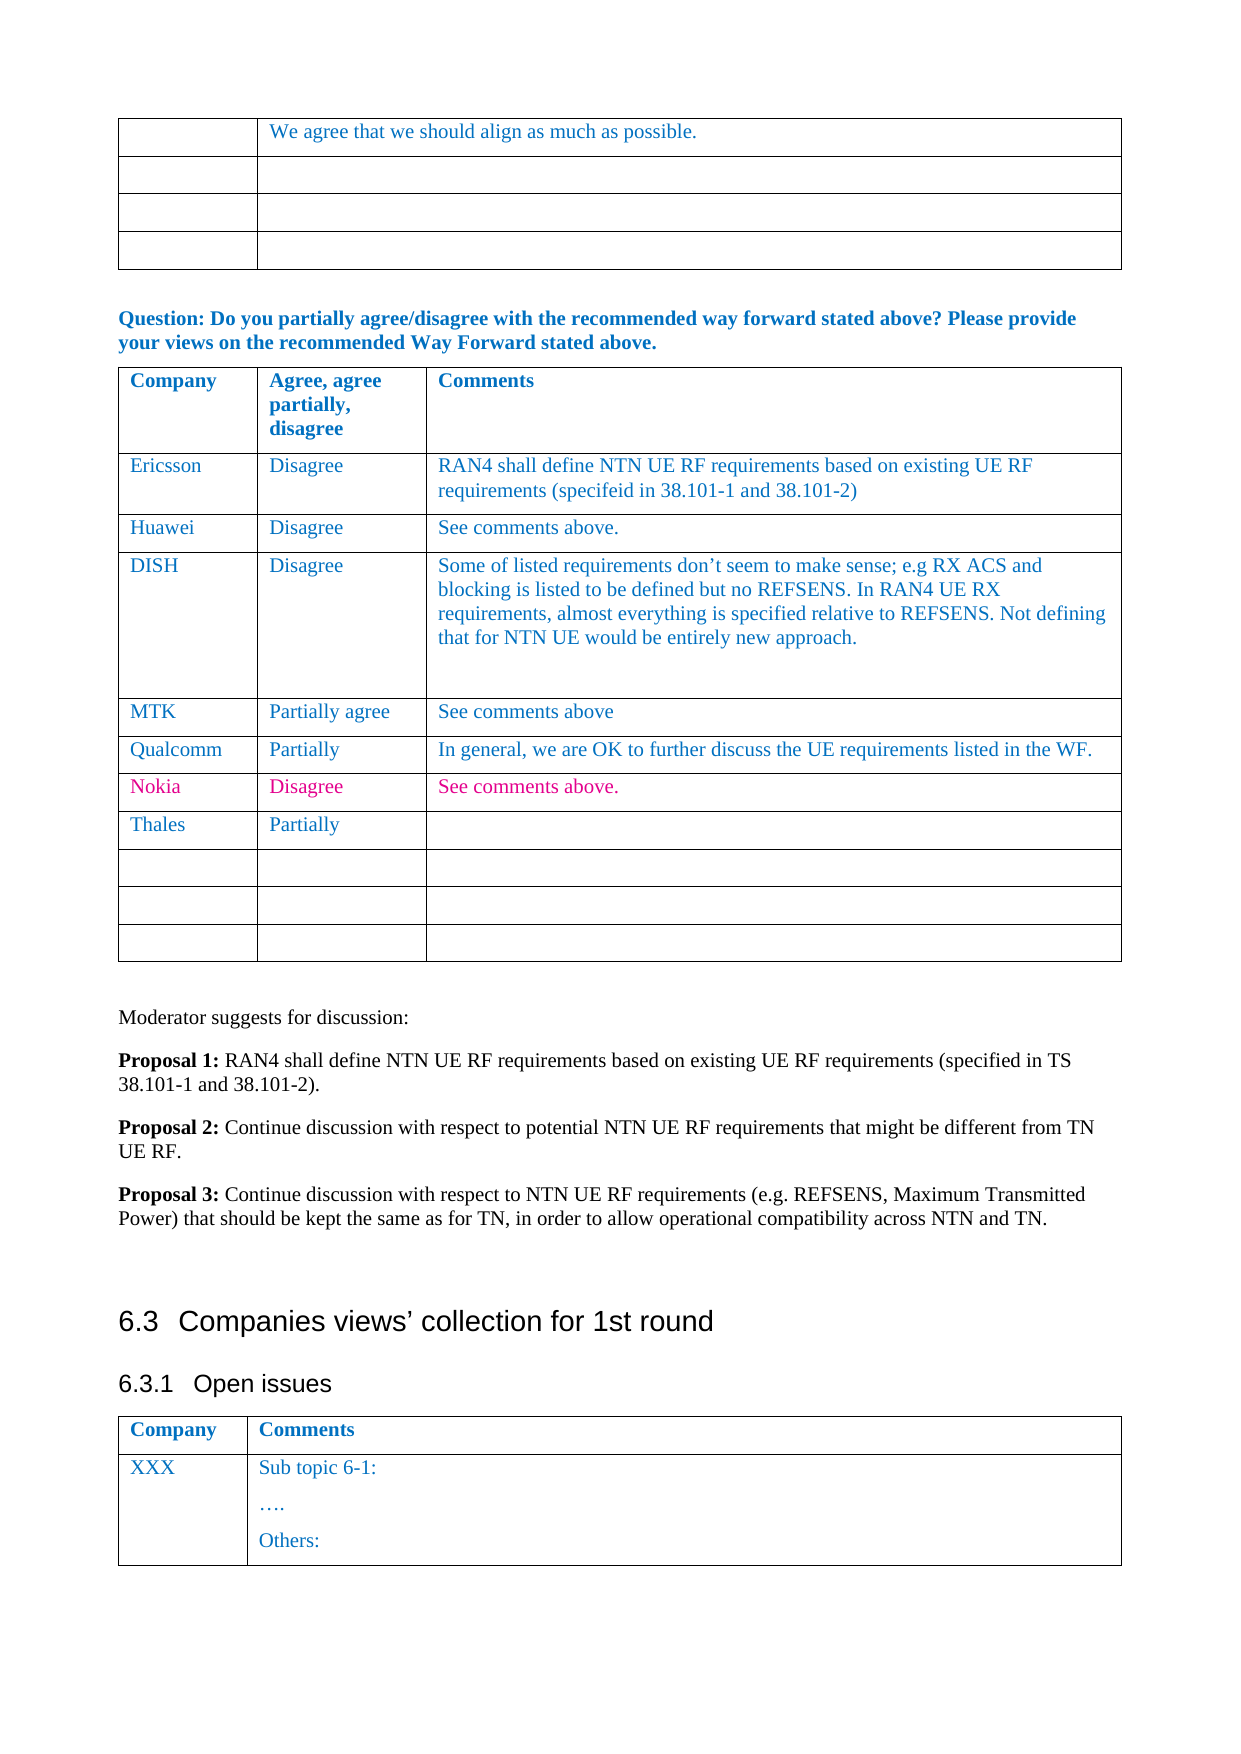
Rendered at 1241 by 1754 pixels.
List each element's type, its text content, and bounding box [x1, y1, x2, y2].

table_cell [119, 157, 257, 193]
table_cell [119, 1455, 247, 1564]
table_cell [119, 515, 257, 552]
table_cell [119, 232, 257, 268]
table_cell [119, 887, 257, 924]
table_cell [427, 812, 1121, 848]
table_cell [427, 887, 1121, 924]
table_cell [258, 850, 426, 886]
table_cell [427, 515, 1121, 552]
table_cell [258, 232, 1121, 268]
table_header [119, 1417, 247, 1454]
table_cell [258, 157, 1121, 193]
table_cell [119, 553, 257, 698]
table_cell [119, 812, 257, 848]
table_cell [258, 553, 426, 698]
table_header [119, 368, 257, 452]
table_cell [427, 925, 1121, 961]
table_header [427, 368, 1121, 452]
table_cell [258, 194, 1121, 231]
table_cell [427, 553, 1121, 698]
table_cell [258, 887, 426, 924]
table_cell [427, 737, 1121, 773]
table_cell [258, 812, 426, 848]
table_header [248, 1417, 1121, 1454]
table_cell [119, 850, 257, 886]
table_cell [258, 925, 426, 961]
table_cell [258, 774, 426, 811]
text Question: Do you partially agree/disagree with the recommended way forward stated above? Please provide your views on the recommended Way Forward stated above. [118, 306, 1122, 354]
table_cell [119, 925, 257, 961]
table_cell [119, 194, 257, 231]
text Moderator suggests for discussion: [118, 1005, 1122, 1029]
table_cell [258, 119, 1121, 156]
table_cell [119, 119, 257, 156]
text Proposal 2: Continue discussion with respect to potential NTN UE RF requirements that might be different from TN UE RF. [118, 1115, 1122, 1163]
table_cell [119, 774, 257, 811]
text Proposal 3: Continue discussion with respect to NTN UE RF requirements (e.g. REFSENS, Maximum Transmitted Power) that should be kept the same as for TN, in order to allow operational compatibility across NTN and TN. [118, 1182, 1122, 1230]
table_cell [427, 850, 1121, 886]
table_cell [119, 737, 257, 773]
subtitle Open issues [118, 1369, 1122, 1397]
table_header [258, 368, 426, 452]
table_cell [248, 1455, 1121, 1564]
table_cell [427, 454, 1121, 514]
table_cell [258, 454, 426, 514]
subtitle Companies views’ collection for 1st round [118, 1304, 1122, 1337]
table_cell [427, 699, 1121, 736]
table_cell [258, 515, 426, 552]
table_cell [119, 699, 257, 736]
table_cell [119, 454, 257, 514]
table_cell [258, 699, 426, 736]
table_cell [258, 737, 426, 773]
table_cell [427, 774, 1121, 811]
text Proposal 1: RAN4 shall define NTN UE RF requirements based on existing UE RF requirements (specified in TS 38.101-1 and 38.101-2). [118, 1048, 1122, 1096]
